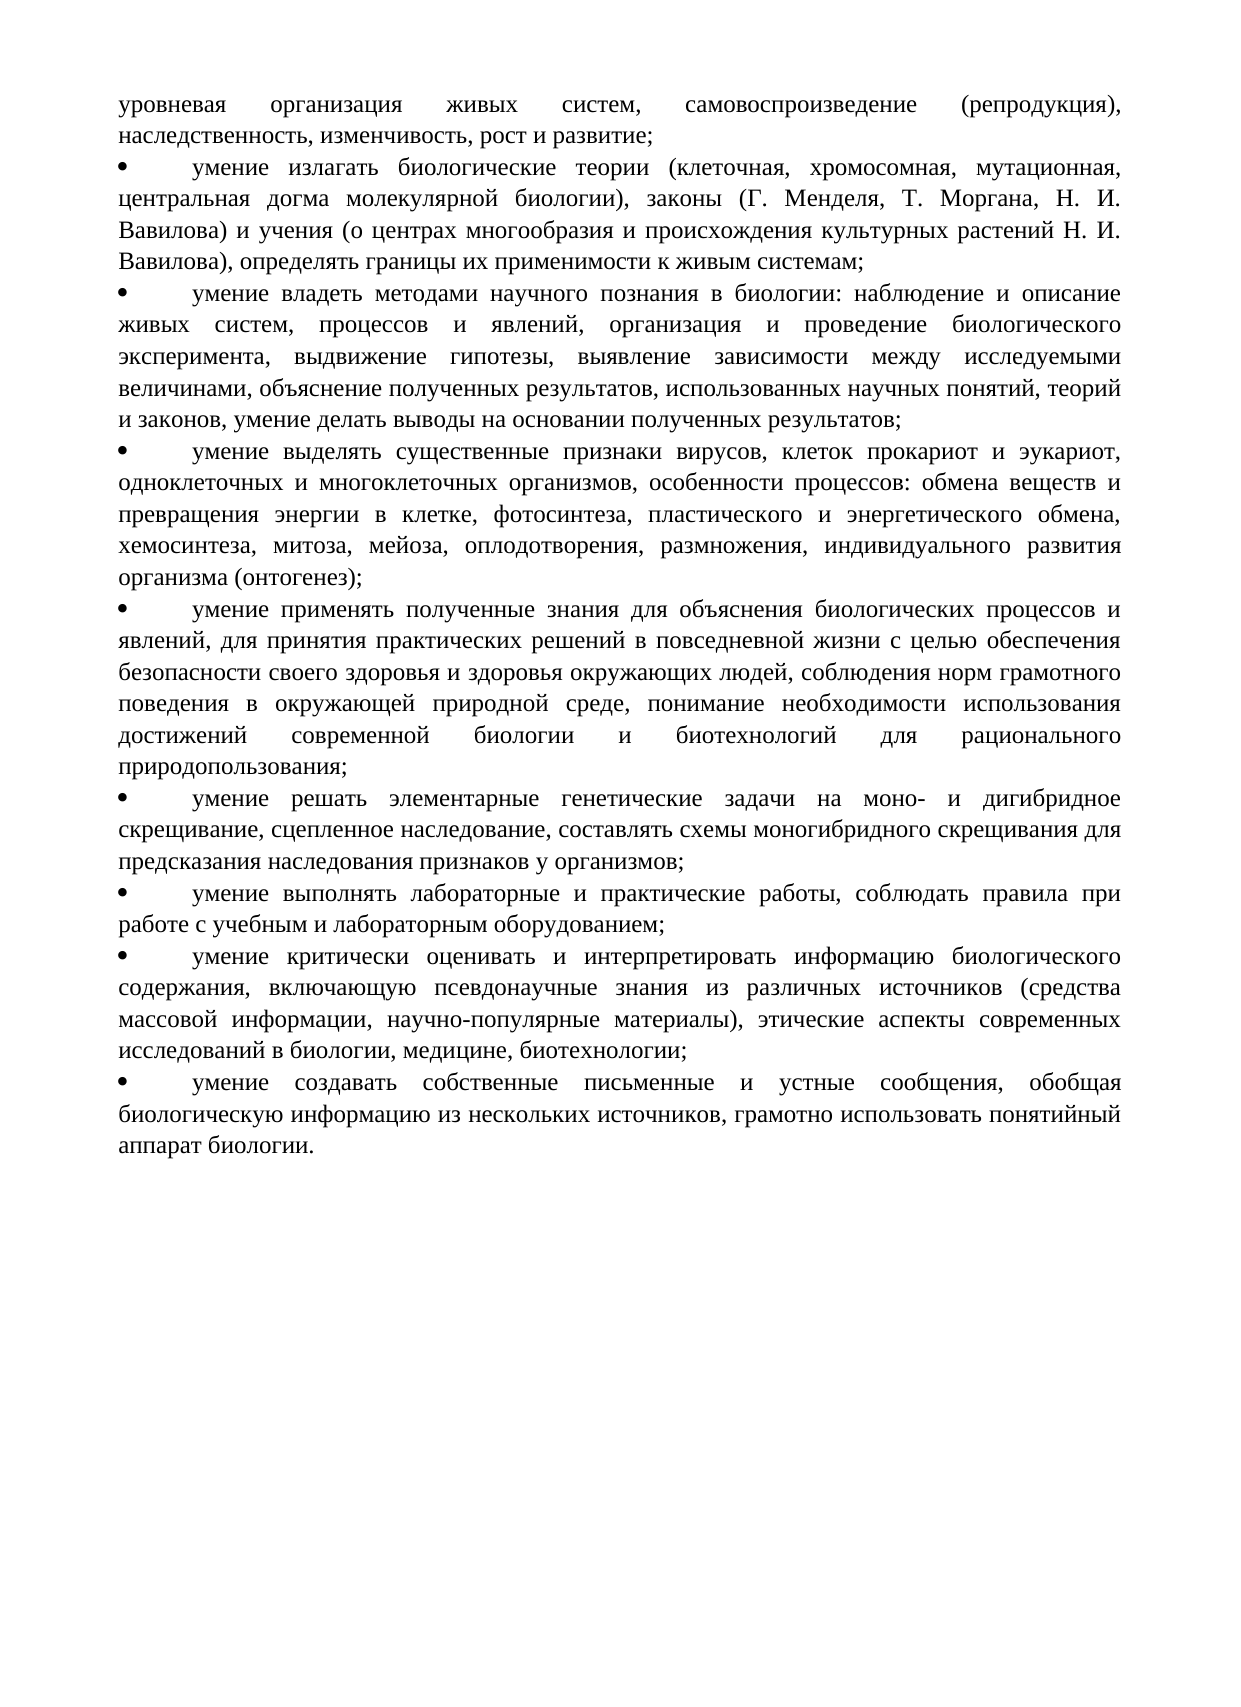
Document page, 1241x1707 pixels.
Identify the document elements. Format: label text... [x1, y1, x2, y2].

list умение создавать собственные письменные и устные сообщения, обобщая биологическую информацию из нескольких источников, грамотно использовать понятийный аппарат биологии. [118, 1067, 1122, 1159]
list умение применять полученные знания для объяснения биологических процессов и явлений, для принятия практических решений в повседневной жизни с целью обеспечения безопасности своего здоровья и здоровья окружающих людей, соблюдения норм грамотного поведения в окружающей природной среде, понимание необходимости использования достижений современной биологии и биотехнологий для рационального природопользования; [118, 594, 1122, 780]
list умение решать элементарные генетические задачи на моно- и дигибридное скрещивание, сцепленное наследование, составлять схемы моногибридного скрещивания для предсказания наследования признаков у организмов; [118, 783, 1122, 875]
list умение выполнять лабораторные и практические работы, соблюдать правила при работе с учебным и лабораторным оборудованием; [118, 878, 1122, 938]
list умение критически оценивать и интерпретировать информацию биологического содержания, включающую псевдонаучные знания из различных источников (средства массовой информации, научно-популярные материалы), этические аспекты современных исследований в биологии, медицине, биотехнологии; [118, 941, 1122, 1064]
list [118, 89, 1122, 149]
list умение владеть методами научного познания в биологии: наблюдение и описание живых систем, процессов и явлений, организация и проведение биологического эксперимента, выдвижение гипотезы, выявление зависимости между исследуемыми величинами, объяснение полученных результатов, использованных научных понятий, теорий и законов, умение делать выводы на основании полученных результатов; [118, 278, 1122, 433]
list умение выделять существенные признаки вирусов, клеток прокариот и эукариот, одноклеточных и многоклеточных организмов, особенности процессов: обмена веществ и превращения энергии в клетке, фотосинтеза, пластического и энергетического обмена, хемосинтеза, митоза, мейоза, оплодотворения, размножения, индивидуального развития организма (онтогенез); [118, 436, 1122, 591]
list умение излагать биологические теории (клеточная, хромосомная, мутационная, центральная догма молекулярной биологии), законы (Г. Менделя, Т. Моргана, Н. И. Вавилова) и учения (о центрах многообразия и происхождения культурных растений Н. И. Вавилова), определять границы их применимости к живым системам; [118, 152, 1122, 275]
